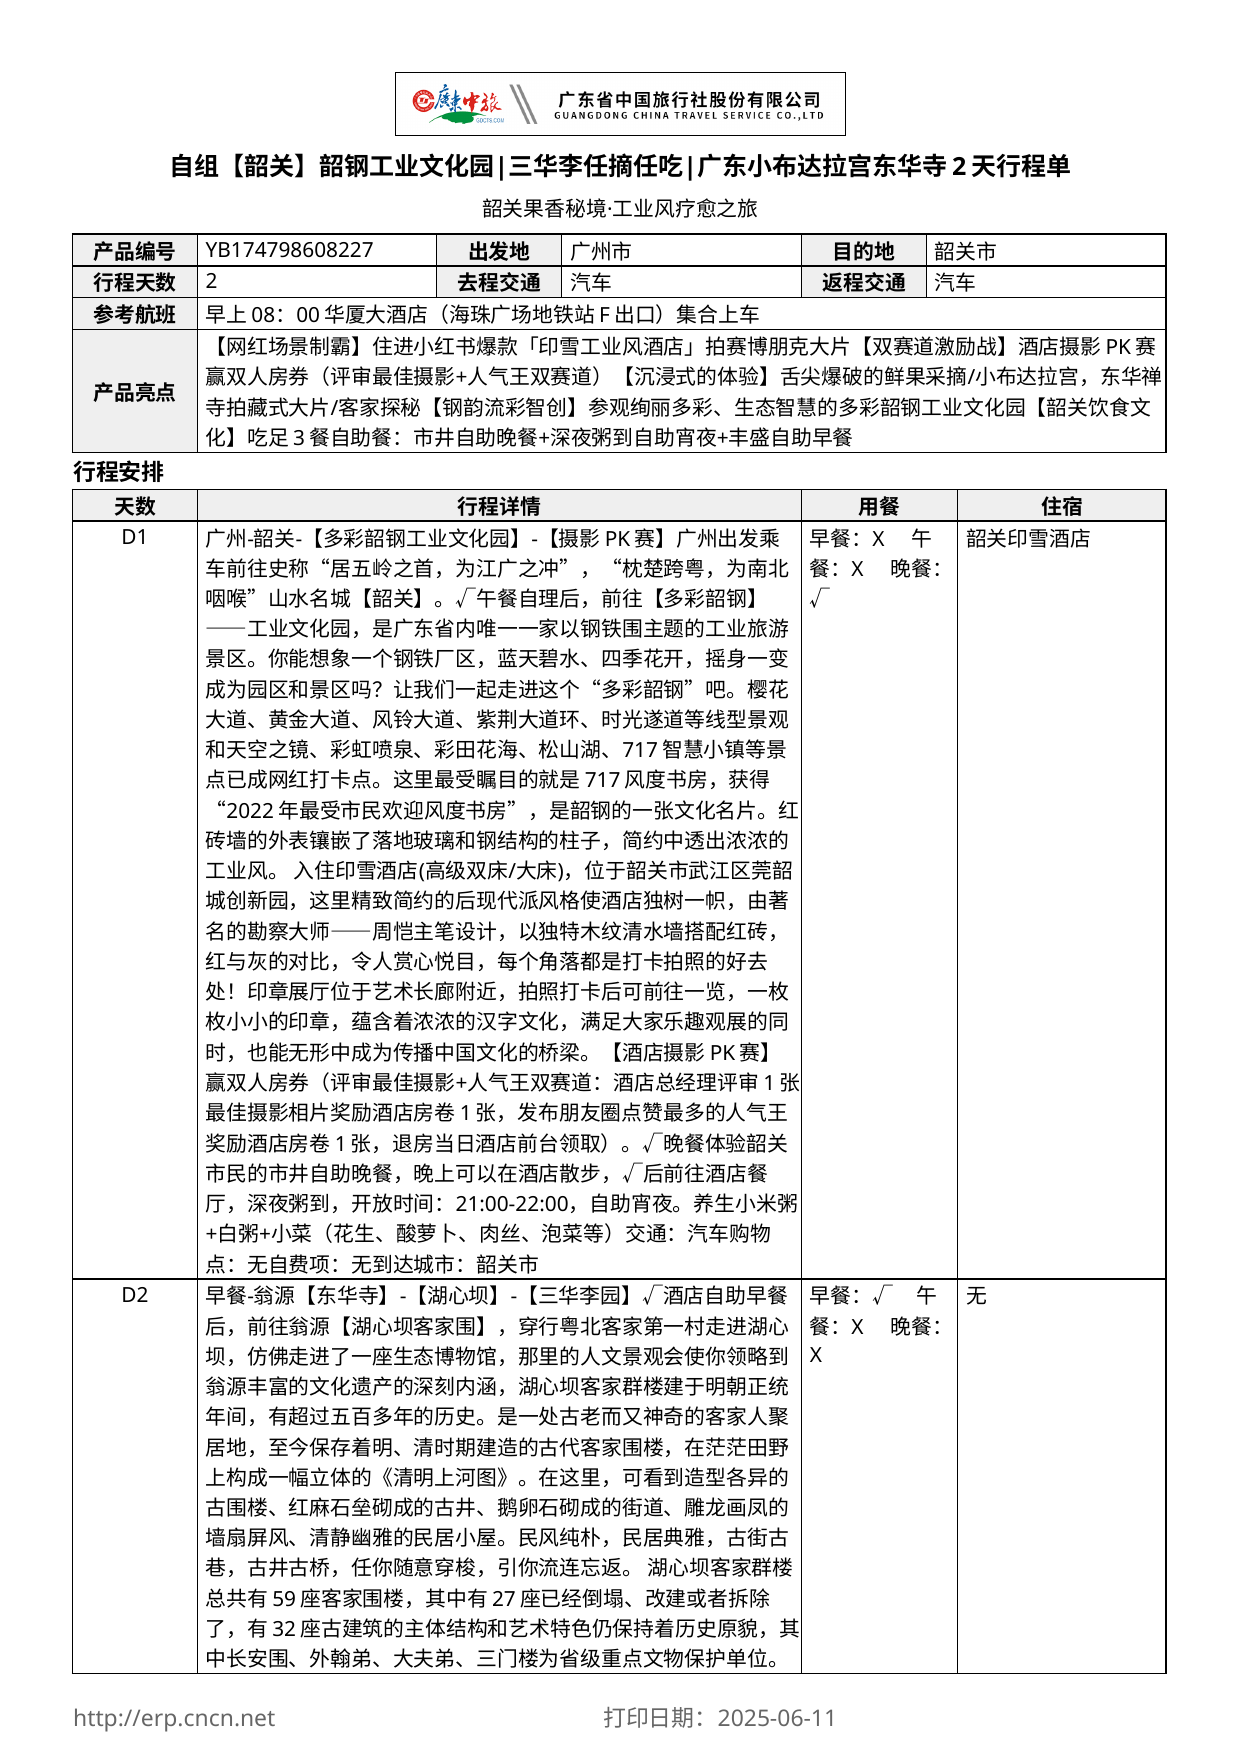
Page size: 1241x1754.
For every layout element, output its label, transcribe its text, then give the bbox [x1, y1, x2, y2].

table_header 天数 [73, 490, 197, 520]
table_cell 【网红场景制霸】住进小红书爆款「印雪工业风酒店」拍赛博朋克大片 [198, 330, 1165, 452]
table_cell 2 [198, 267, 436, 297]
table_cell 产品亮点 [73, 330, 197, 452]
table_header 产品编号 [73, 235, 197, 265]
text 自组【韶关】韶钢工业文化园|三华李任摘任吃|广东小布达拉宫东华寺2天行程单 [73, 146, 1167, 182]
table_header 用餐 [802, 490, 957, 520]
table_cell 返程交通 [802, 267, 926, 297]
text 行程安排 [73, 454, 1167, 487]
table_header YB174798608227 [198, 235, 436, 265]
table_header 住宿 [958, 490, 1165, 520]
picture [396, 73, 845, 135]
table_cell 参考航班 [73, 298, 197, 329]
table_header 目的地 [802, 235, 926, 265]
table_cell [198, 1280, 801, 1673]
table_cell 去程交通 [437, 267, 561, 297]
table_header 韶关市 [927, 235, 1165, 265]
table_header 行程详情 [198, 490, 801, 520]
table_cell 汽车 [927, 267, 1165, 297]
table_cell 无 [958, 1280, 1165, 1673]
table_cell D1 [73, 522, 197, 1278]
table_cell 早上08：00华厦大酒店（海珠广场地铁站F出口）集合上车 [198, 298, 1165, 329]
table_header 出发地 [437, 235, 561, 265]
table_cell 汽车 [562, 267, 801, 297]
table_cell 早餐：√ 午餐：X 晚餐：X [802, 1280, 957, 1673]
table_cell D2 [73, 1280, 197, 1673]
text 韶关果香秘境·工业风疗愈之旅 [73, 193, 1167, 223]
table_cell 韶关印雪酒店 [958, 522, 1165, 1278]
table_cell 行程天数 [73, 267, 197, 297]
table_header 广州市 [562, 235, 801, 265]
table_cell 广州-韶关-【多彩韶钢工业文化园】-【摄影PK赛】 [198, 522, 801, 1278]
table_cell 早餐：X 午餐：X 晚餐：√ [802, 522, 957, 1278]
